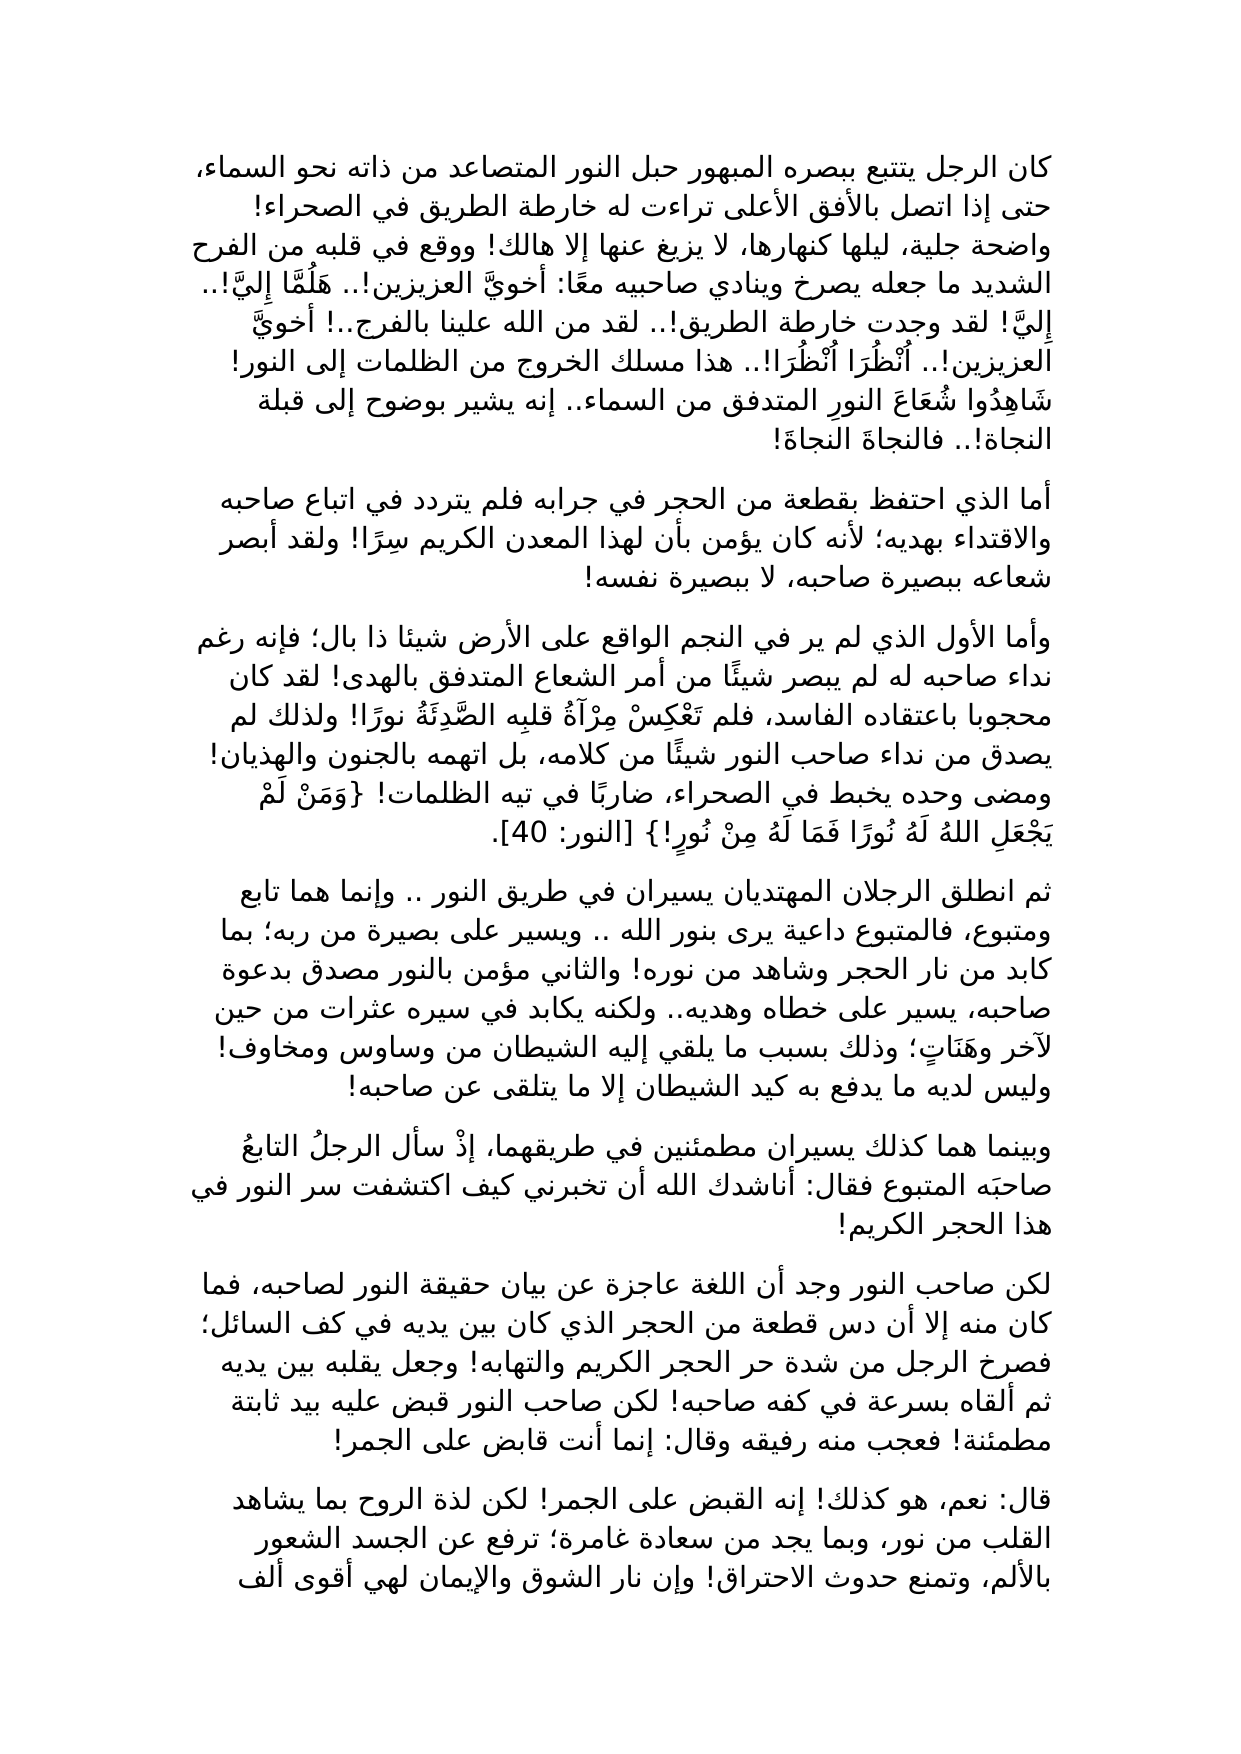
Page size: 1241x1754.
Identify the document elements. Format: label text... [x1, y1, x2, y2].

text ثم انطلق الرجلان المهتديان يسيران في طريق النور .. وإنما هما تابع ومتبوع، فالمتبوع داعية يرى بنور الله .. ويسير على بصيرة من ربه؛ بما كابد من نار الحجر وشاهد من نوره! والثاني مؤمن بالنور مصدق بدعوة صاحبه، يسير على خطاه وهديه.. ولكنه يكابد في سيره عثرات من حين لآخر وهَنَاتٍ؛ وذلك بسبب ما يلقي إليه الشيطان من وساوس ومخاوف! وليس لديه ما يدفع به كيد الشيطان إلا ما يتلقى عن صاحبه! [187, 875, 1053, 1103]
text كان الرجل يتتبع ببصره المبهور حبل النور المتصاعد من ذاته نحو السماء، حتى إذا اتصل بالأفق الأعلى تراءت له خارطة الطريق في الصحراء! واضحة جلية، ليلها كنهارها، لا يزيغ عنها إلا هالك! ووقع في قلبه من الفرح الشديد ما جعله يصرخ وينادي صاحبيه معًا: أخويَّ العزيزين!.. هَلُمَّا إِليَّ!.. إِليَّ! لقد وجدت خارطة الطريق!.. لقد من الله علينا بالفرج..! أخويَّ العزيزين!.. اُنْظُرَا اُنْظُرَا!.. هذا مسلك الخروج من الظلمات إلى النور! شَاهِدُوا شُعَاعَ النورِ المتدفق من السماء.. إنه يشير بوضوح إلى قبلة النجاة!.. فالنجاةَ النجاةَ! [187, 150, 1053, 457]
text أما الذي احتفظ بقطعة من الحجر في جرابه فلم يتردد في اتباع صاحبه والاقتداء بهديه؛ لأنه كان يؤمن بأن لهذا المعدن الكريم سِرًا! ولقد أبصر شعاعه ببصيرة صاحبه، لا ببصيرة نفسه! [187, 482, 1053, 594]
text وأما الأول الذي لم ير في النجم الواقع على الأرض شيئا ذا بال؛ فإنه رغم نداء صاحبه له لم يبصر شيئًا من أمر الشعاع المتدفق بالهدى! لقد كان محجوبا باعتقاده الفاسد، فلم تَعْكِسْ مِرْآةُ قلبِه الصَّدِئَةُ نورًا! ولذلك لم يصدق من نداء صاحب النور شيئًا من كلامه، بل اتهمه بالجنون والهذيان! ومضى وحده يخبط في الصحراء، ضاربًا في تيه الظلمات! {وَمَنْ لَمْ يَجْعَلِ اللهُ لَهُ نُورًا فَمَا لَهُ مِنْ نُورٍ!} [النور: 40]. [187, 620, 1053, 849]
text لكن صاحب النور وجد أن اللغة عاجزة عن بيان حقيقة النور لصاحبه، فما كان منه إلا أن دس قطعة من الحجر الذي كان بين يديه في كف السائل؛ فصرخ الرجل من شدة حر الحجر الكريم والتهابه! وجعل يقلبه بين يديه ثم ألقاه بسرعة في كفه صاحبه! لكن صاحب النور قبض عليه بيد ثابتة مطمئنة! فعجب منه رفيقه وقال: إنما أنت قابض على الجمر! [187, 1267, 1053, 1457]
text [187, 1483, 1053, 1594]
text وبينما هما كذلك يسيران مطمئنين في طريقهما، إذْ سأل الرجلُ التابعُ صاحبَه المتبوع فقال: أناشدك الله أن تخبرني كيف اكتشفت سر النور في هذا الحجر الكريم! [187, 1129, 1053, 1241]
